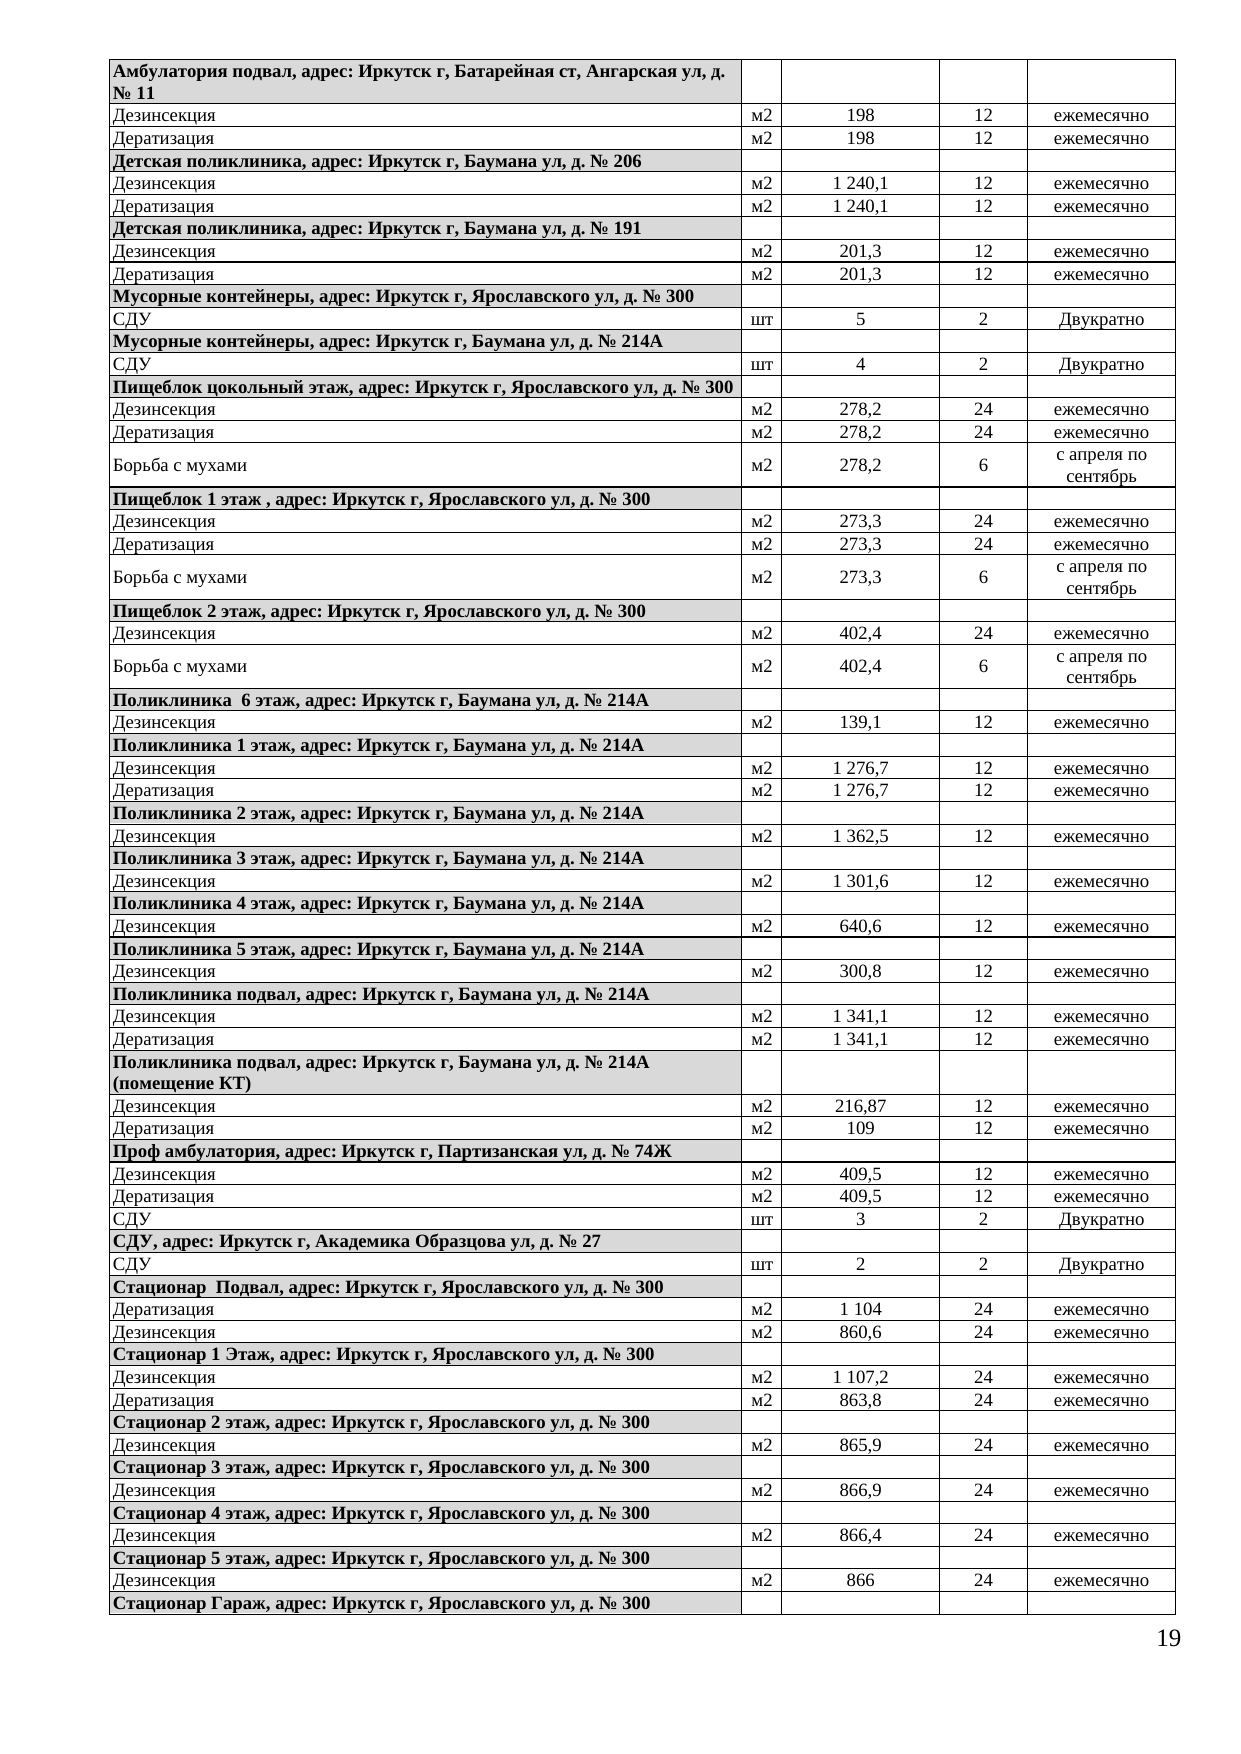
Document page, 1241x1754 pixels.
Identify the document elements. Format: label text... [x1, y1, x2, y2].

table_cell с апреля по сентябрь [1028, 443, 1175, 486]
table_cell Дезинсекция [110, 825, 741, 846]
table_cell 12 [940, 779, 1027, 801]
table_cell Поликлиника 6 этаж, адрес: Иркутск г, Баумана ул, д. № 214А [110, 689, 741, 710]
table_cell м2 [742, 1298, 781, 1320]
table_cell Стационар 4 этаж, адрес: Иркутск г, Ярославского ул, д. № 300 [110, 1502, 741, 1523]
table_cell 24 [940, 421, 1027, 442]
table_cell 273,3 [782, 533, 939, 554]
table_cell Двукратно [1028, 308, 1175, 329]
table_cell 6 [940, 555, 1027, 598]
table_cell [782, 1592, 939, 1613]
table_cell шт [742, 1208, 781, 1229]
table_cell [940, 938, 1027, 959]
table_cell [742, 217, 781, 239]
table_cell ежемесячно [1028, 398, 1175, 420]
table_cell ежемесячно [1028, 1366, 1175, 1387]
table_cell 198 [782, 127, 939, 148]
table_cell [742, 376, 781, 397]
table_cell 1 301,6 [782, 870, 939, 891]
table_cell ежемесячно [1028, 1389, 1175, 1410]
table_cell 24 [940, 1298, 1027, 1320]
table_cell 24 [940, 1569, 1027, 1591]
table_cell 409,5 [782, 1163, 939, 1184]
table_cell [1028, 1051, 1175, 1094]
table_cell 2 [782, 1253, 939, 1274]
table_cell [940, 1140, 1027, 1161]
table_cell 12 [940, 960, 1027, 982]
table_cell ежемесячно [1028, 1434, 1175, 1455]
table_cell [742, 1276, 781, 1297]
table_cell 1 104 [782, 1298, 939, 1320]
table_cell 12 [940, 127, 1027, 148]
table_cell 12 [940, 870, 1027, 891]
table_cell Поликлиника 2 этаж, адрес: Иркутск г, Баумана ул, д. № 214А [110, 802, 741, 823]
table_cell м2 [742, 870, 781, 891]
table_cell ежемесячно [1028, 172, 1175, 194]
table_cell Дезинсекция [110, 1321, 741, 1342]
table_cell м2 [742, 195, 781, 216]
table_cell Борьба с мухами [110, 555, 741, 598]
table_cell м2 [742, 1366, 781, 1387]
table_cell 198 [782, 104, 939, 126]
table_cell Дератизация [110, 1028, 741, 1049]
table_cell [742, 1343, 781, 1365]
table_cell 866 [782, 1569, 939, 1591]
table_cell ежемесячно [1028, 1005, 1175, 1027]
table_cell [1028, 802, 1175, 823]
table_cell Дезинсекция [110, 1366, 741, 1387]
table_cell ежемесячно [1028, 1298, 1175, 1320]
table_cell [940, 217, 1027, 239]
table_cell 24 [940, 1434, 1027, 1455]
table_cell 3 [782, 1208, 939, 1229]
table_cell 24 [940, 398, 1027, 420]
table_cell ежемесячно [1028, 960, 1175, 982]
table_cell [782, 1140, 939, 1161]
table_cell 402,4 [782, 622, 939, 644]
table_cell ежемесячно [1028, 104, 1175, 126]
table_cell [742, 892, 781, 914]
table_cell м2 [742, 711, 781, 733]
table_cell ежемесячно [1028, 1117, 1175, 1139]
table_cell 866,4 [782, 1524, 939, 1546]
table_cell [940, 1276, 1027, 1297]
table_cell СДУ, адрес: Иркутск г, Академика Образцова ул, д. № 27 [110, 1230, 741, 1252]
table_cell ежемесячно [1028, 195, 1175, 216]
table_cell м2 [742, 1185, 781, 1207]
table_cell СДУ [110, 353, 741, 374]
table_cell ежемесячно [1028, 1095, 1175, 1116]
table_cell [782, 217, 939, 239]
table_cell м2 [742, 779, 781, 801]
table_cell [782, 983, 939, 1004]
table_cell [782, 1276, 939, 1297]
table_cell Дератизация [110, 127, 741, 148]
table_cell м2 [742, 240, 781, 261]
table_cell [742, 1502, 781, 1523]
table_cell м2 [742, 645, 781, 688]
table_cell 6 [940, 645, 1027, 688]
table_cell 139,1 [782, 711, 939, 733]
table_cell [1028, 150, 1175, 171]
table_cell [1028, 376, 1175, 397]
table_cell 24 [940, 533, 1027, 554]
table_cell м2 [742, 398, 781, 420]
table_cell [940, 802, 1027, 823]
table_cell Дезинсекция [110, 1163, 741, 1184]
table_cell Борьба с мухами [110, 443, 741, 486]
table_cell [1028, 330, 1175, 352]
table_cell [742, 1140, 781, 1161]
table_cell [1028, 892, 1175, 914]
table_cell [742, 60, 781, 103]
table_cell 300,8 [782, 960, 939, 982]
table_cell м2 [742, 127, 781, 148]
table_cell 12 [940, 1185, 1027, 1207]
table_cell 866,9 [782, 1479, 939, 1501]
table_cell 201,3 [782, 240, 939, 261]
table_cell ежемесячно [1028, 1569, 1175, 1591]
table_cell СДУ [110, 308, 741, 329]
table_cell 24 [940, 1366, 1027, 1387]
table_cell [1028, 1343, 1175, 1365]
table_cell Поликлиника 1 этаж, адрес: Иркутск г, Баумана ул, д. № 214А [110, 734, 741, 756]
table_cell Амбулатория подвал, адрес: Иркутск г, Батарейная ст, Ангарская ул, д. № 11 [110, 60, 741, 103]
table_cell 273,3 [782, 555, 939, 598]
table_cell м2 [742, 1117, 781, 1139]
table_cell Дезинсекция [110, 398, 741, 420]
table_cell Стационар Подвал, адрес: Иркутск г, Ярославского ул, д. № 300 [110, 1276, 741, 1297]
table_cell Дератизация [110, 1185, 741, 1207]
table_cell 12 [940, 1163, 1027, 1184]
table_cell [782, 938, 939, 959]
table_cell м2 [742, 1434, 781, 1455]
table_cell шт [742, 1253, 781, 1274]
table_cell [940, 847, 1027, 869]
table_cell Стационар 2 этаж, адрес: Иркутск г, Ярославского ул, д. № 300 [110, 1411, 741, 1433]
table_cell 201,3 [782, 263, 939, 284]
table_cell м2 [742, 510, 781, 532]
table_cell [742, 938, 781, 959]
table_cell ежемесячно [1028, 421, 1175, 442]
table_cell [782, 1456, 939, 1478]
table_cell ежемесячно [1028, 127, 1175, 148]
table_cell [742, 330, 781, 352]
table_cell м2 [742, 533, 781, 554]
table_cell 12 [940, 263, 1027, 284]
table_cell Дезинсекция [110, 1569, 741, 1591]
table_cell м2 [742, 1524, 781, 1546]
table_cell ежемесячно [1028, 240, 1175, 261]
table_cell [1028, 1411, 1175, 1433]
table_cell ежемесячно [1028, 1524, 1175, 1546]
table_cell [1028, 1140, 1175, 1161]
table_cell [742, 802, 781, 823]
table_cell Поликлиника 5 этаж, адрес: Иркутск г, Баумана ул, д. № 214А [110, 938, 741, 959]
table_cell ежемесячно [1028, 915, 1175, 936]
table_cell м2 [742, 443, 781, 486]
table_cell 24 [940, 1479, 1027, 1501]
table_cell СДУ [110, 1208, 741, 1229]
table_cell ежемесячно [1028, 711, 1175, 733]
table_cell ежемесячно [1028, 510, 1175, 532]
table_cell 1 341,1 [782, 1005, 939, 1027]
table_cell 216,87 [782, 1095, 939, 1116]
table_cell [940, 150, 1027, 171]
table_cell [742, 1411, 781, 1433]
table_cell Пищеблок цокольный этаж, адрес: Иркутск г, Ярославского ул, д. № 300 [110, 376, 741, 397]
table_cell м2 [742, 421, 781, 442]
table_cell 1 107,2 [782, 1366, 939, 1387]
table_cell Детская поликлиника, адрес: Иркутск г, Баумана ул, д. № 191 [110, 217, 741, 239]
table_cell 12 [940, 1095, 1027, 1116]
table_cell [940, 1592, 1027, 1613]
table_cell Дератизация [110, 195, 741, 216]
table_cell м2 [742, 915, 781, 936]
table_cell [742, 600, 781, 621]
table_cell [940, 1411, 1027, 1433]
table_cell [1028, 60, 1175, 103]
table_cell [742, 1051, 781, 1094]
table_cell [742, 983, 781, 1004]
table_cell м2 [742, 757, 781, 778]
table_cell [742, 1547, 781, 1568]
table_cell [940, 60, 1027, 103]
table_cell [1028, 847, 1175, 869]
table_cell [782, 1051, 939, 1094]
table_cell Дезинсекция [110, 757, 741, 778]
table_cell [1028, 1456, 1175, 1478]
table_cell Детская поликлиника, адрес: Иркутск г, Баумана ул, д. № 206 [110, 150, 741, 171]
table_cell [782, 1502, 939, 1523]
table_cell Дератизация [110, 263, 741, 284]
table_cell СДУ [110, 1253, 741, 1274]
table_cell [742, 488, 781, 509]
table_cell [782, 285, 939, 307]
table_cell [782, 488, 939, 509]
table_cell [940, 983, 1027, 1004]
table_cell [1028, 938, 1175, 959]
table_cell Пищеблок 1 этаж , адрес: Иркутск г, Ярославского ул, д. № 300 [110, 488, 741, 509]
table_cell [940, 892, 1027, 914]
table_cell 2 [940, 308, 1027, 329]
table_cell 1 362,5 [782, 825, 939, 846]
table_cell ежемесячно [1028, 1479, 1175, 1501]
table_cell Борьба с мухами [110, 645, 741, 688]
table_cell 640,6 [782, 915, 939, 936]
table_cell [782, 600, 939, 621]
table_cell 12 [940, 1028, 1027, 1049]
table_cell 278,2 [782, 421, 939, 442]
table_cell м2 [742, 172, 781, 194]
table_cell 278,2 [782, 398, 939, 420]
table_cell Двукратно [1028, 353, 1175, 374]
table_cell Дезинсекция [110, 510, 741, 532]
table_cell [1028, 488, 1175, 509]
table_cell [1028, 1547, 1175, 1568]
table_cell Дезинсекция [110, 622, 741, 644]
table_cell м2 [742, 104, 781, 126]
table_cell Дезинсекция [110, 1095, 741, 1116]
table_cell [940, 1502, 1027, 1523]
table_cell 409,5 [782, 1185, 939, 1207]
table_cell ежемесячно [1028, 870, 1175, 891]
table_cell [940, 1051, 1027, 1094]
table_cell 109 [782, 1117, 939, 1139]
table_cell м2 [742, 1095, 781, 1116]
table_cell Дезинсекция [110, 240, 741, 261]
table_cell 12 [940, 1117, 1027, 1139]
table_cell ежемесячно [1028, 1321, 1175, 1342]
table_cell [940, 600, 1027, 621]
table_cell 24 [940, 1321, 1027, 1342]
table_cell [940, 734, 1027, 756]
table_cell 24 [940, 510, 1027, 532]
table_cell [782, 150, 939, 171]
table_cell Дератизация [110, 421, 741, 442]
table_cell [742, 1456, 781, 1478]
table_cell ежемесячно [1028, 1028, 1175, 1049]
table_cell [742, 1592, 781, 1613]
table_cell ежемесячно [1028, 757, 1175, 778]
table_cell 12 [940, 825, 1027, 846]
table_cell 1 341,1 [782, 1028, 939, 1049]
table_cell 1 276,7 [782, 757, 939, 778]
table_cell м2 [742, 1163, 781, 1184]
table_cell 24 [940, 622, 1027, 644]
table_cell м2 [742, 622, 781, 644]
table_cell ежемесячно [1028, 1163, 1175, 1184]
table_cell Поликлиника 4 этаж, адрес: Иркутск г, Баумана ул, д. № 214А [110, 892, 741, 914]
table_cell Пищеблок 2 этаж, адрес: Иркутск г, Ярославского ул, д. № 300 [110, 600, 741, 621]
table_cell [782, 1230, 939, 1252]
table_cell с апреля по сентябрь [1028, 645, 1175, 688]
table_cell Мусорные контейнеры, адрес: Иркутск г, Ярославского ул, д. № 300 [110, 285, 741, 307]
table_cell шт [742, 308, 781, 329]
table_cell 1 240,1 [782, 195, 939, 216]
table_cell 5 [782, 308, 939, 329]
table_cell 2 [940, 1253, 1027, 1274]
table_cell 273,3 [782, 510, 939, 532]
table_cell с апреля по сентябрь [1028, 555, 1175, 598]
table_cell Поликлиника подвал, адрес: Иркутск г, Баумана ул, д. № 214А (помещение КТ) [110, 1051, 741, 1094]
table_cell 278,2 [782, 443, 939, 486]
table_cell [782, 689, 939, 710]
table_cell м2 [742, 960, 781, 982]
table_cell [782, 60, 939, 103]
table_cell 863,8 [782, 1389, 939, 1410]
table_cell Дезинсекция [110, 1434, 741, 1455]
table_cell [940, 1230, 1027, 1252]
table_cell [1028, 1502, 1175, 1523]
table_cell Дезинсекция [110, 1524, 741, 1546]
table_cell м2 [742, 555, 781, 598]
table_cell 12 [940, 711, 1027, 733]
table_cell [940, 376, 1027, 397]
table_cell [1028, 1592, 1175, 1613]
table_cell [1028, 1230, 1175, 1252]
table_cell [742, 285, 781, 307]
table_cell [1028, 983, 1175, 1004]
table_cell м2 [742, 1389, 781, 1410]
table_cell ежемесячно [1028, 533, 1175, 554]
table_cell 12 [940, 757, 1027, 778]
table_cell [742, 689, 781, 710]
table_cell [782, 892, 939, 914]
table_cell [1028, 734, 1175, 756]
table_cell 12 [940, 240, 1027, 261]
table_cell [782, 847, 939, 869]
table_cell [940, 330, 1027, 352]
table_cell Проф амбулатория, адрес: Иркутск г, Партизанская ул, д. № 74Ж [110, 1140, 741, 1161]
table_cell 12 [940, 915, 1027, 936]
table_cell [782, 1343, 939, 1365]
table_cell ежемесячно [1028, 825, 1175, 846]
table_cell [1028, 285, 1175, 307]
table_cell 860,6 [782, 1321, 939, 1342]
table_cell Мусорные контейнеры, адрес: Иркутск г, Баумана ул, д. № 214А [110, 330, 741, 352]
table_cell Дезинсекция [110, 915, 741, 936]
table_cell [1028, 600, 1175, 621]
table_cell 12 [940, 104, 1027, 126]
table_cell Дезинсекция [110, 960, 741, 982]
table_cell [742, 734, 781, 756]
table_cell Дезинсекция [110, 172, 741, 194]
table_cell м2 [742, 1005, 781, 1027]
table_cell Дезинсекция [110, 104, 741, 126]
table_cell [1028, 217, 1175, 239]
table_cell Стационар 3 этаж, адрес: Иркутск г, Ярославского ул, д. № 300 [110, 1456, 741, 1478]
table_cell 24 [940, 1524, 1027, 1546]
table_cell [1028, 689, 1175, 710]
table_cell м2 [742, 825, 781, 846]
table_cell Стационар Гараж, адрес: Иркутск г, Ярославского ул, д. № 300 [110, 1592, 741, 1613]
table_cell м2 [742, 1569, 781, 1591]
table_cell [742, 150, 781, 171]
table_cell 2 [940, 353, 1027, 374]
table_cell Дезинсекция [110, 1005, 741, 1027]
table_cell Дезинсекция [110, 870, 741, 891]
table_cell Двукратно [1028, 1208, 1175, 1229]
table_cell шт [742, 353, 781, 374]
table_cell 865,9 [782, 1434, 939, 1455]
table_cell ежемесячно [1028, 263, 1175, 284]
table_cell 402,4 [782, 645, 939, 688]
table_cell [782, 802, 939, 823]
table_cell 4 [782, 353, 939, 374]
table_cell Поликлиника подвал, адрес: Иркутск г, Баумана ул, д. № 214А [110, 983, 741, 1004]
table_cell [782, 1411, 939, 1433]
table_cell [940, 285, 1027, 307]
table_cell Дератизация [110, 1389, 741, 1410]
table_cell [782, 330, 939, 352]
table_cell Дезинсекция [110, 1479, 741, 1501]
table_cell [940, 488, 1027, 509]
table_cell [742, 847, 781, 869]
table_cell 12 [940, 1005, 1027, 1027]
table_cell Дератизация [110, 1117, 741, 1139]
table_cell 12 [940, 195, 1027, 216]
table_cell 24 [940, 1389, 1027, 1410]
table_cell [940, 689, 1027, 710]
table_cell м2 [742, 1028, 781, 1049]
table_cell Дератизация [110, 779, 741, 801]
table_cell [782, 376, 939, 397]
table_cell Дератизация [110, 533, 741, 554]
table_cell [940, 1343, 1027, 1365]
table_cell 1 276,7 [782, 779, 939, 801]
table_cell Стационар 1 Этаж, адрес: Иркутск г, Ярославского ул, д. № 300 [110, 1343, 741, 1365]
table_cell Поликлиника 3 этаж, адрес: Иркутск г, Баумана ул, д. № 214А [110, 847, 741, 869]
table_cell [742, 1230, 781, 1252]
table_cell 12 [940, 172, 1027, 194]
table_cell [940, 1456, 1027, 1478]
table_cell Стационар 5 этаж, адрес: Иркутск г, Ярославского ул, д. № 300 [110, 1547, 741, 1568]
table_cell 6 [940, 443, 1027, 486]
table_cell [1028, 1276, 1175, 1297]
table_cell ежемесячно [1028, 779, 1175, 801]
table_cell [782, 734, 939, 756]
table_cell [940, 1547, 1027, 1568]
table_cell м2 [742, 263, 781, 284]
table_cell ежемесячно [1028, 622, 1175, 644]
table_cell Дератизация [110, 1298, 741, 1320]
table_cell м2 [742, 1479, 781, 1501]
table_cell Дезинсекция [110, 711, 741, 733]
table_cell ежемесячно [1028, 1185, 1175, 1207]
table_cell м2 [742, 1321, 781, 1342]
table_cell [782, 1547, 939, 1568]
table_cell Двукратно [1028, 1253, 1175, 1274]
table_cell 2 [940, 1208, 1027, 1229]
table_cell 1 240,1 [782, 172, 939, 194]
